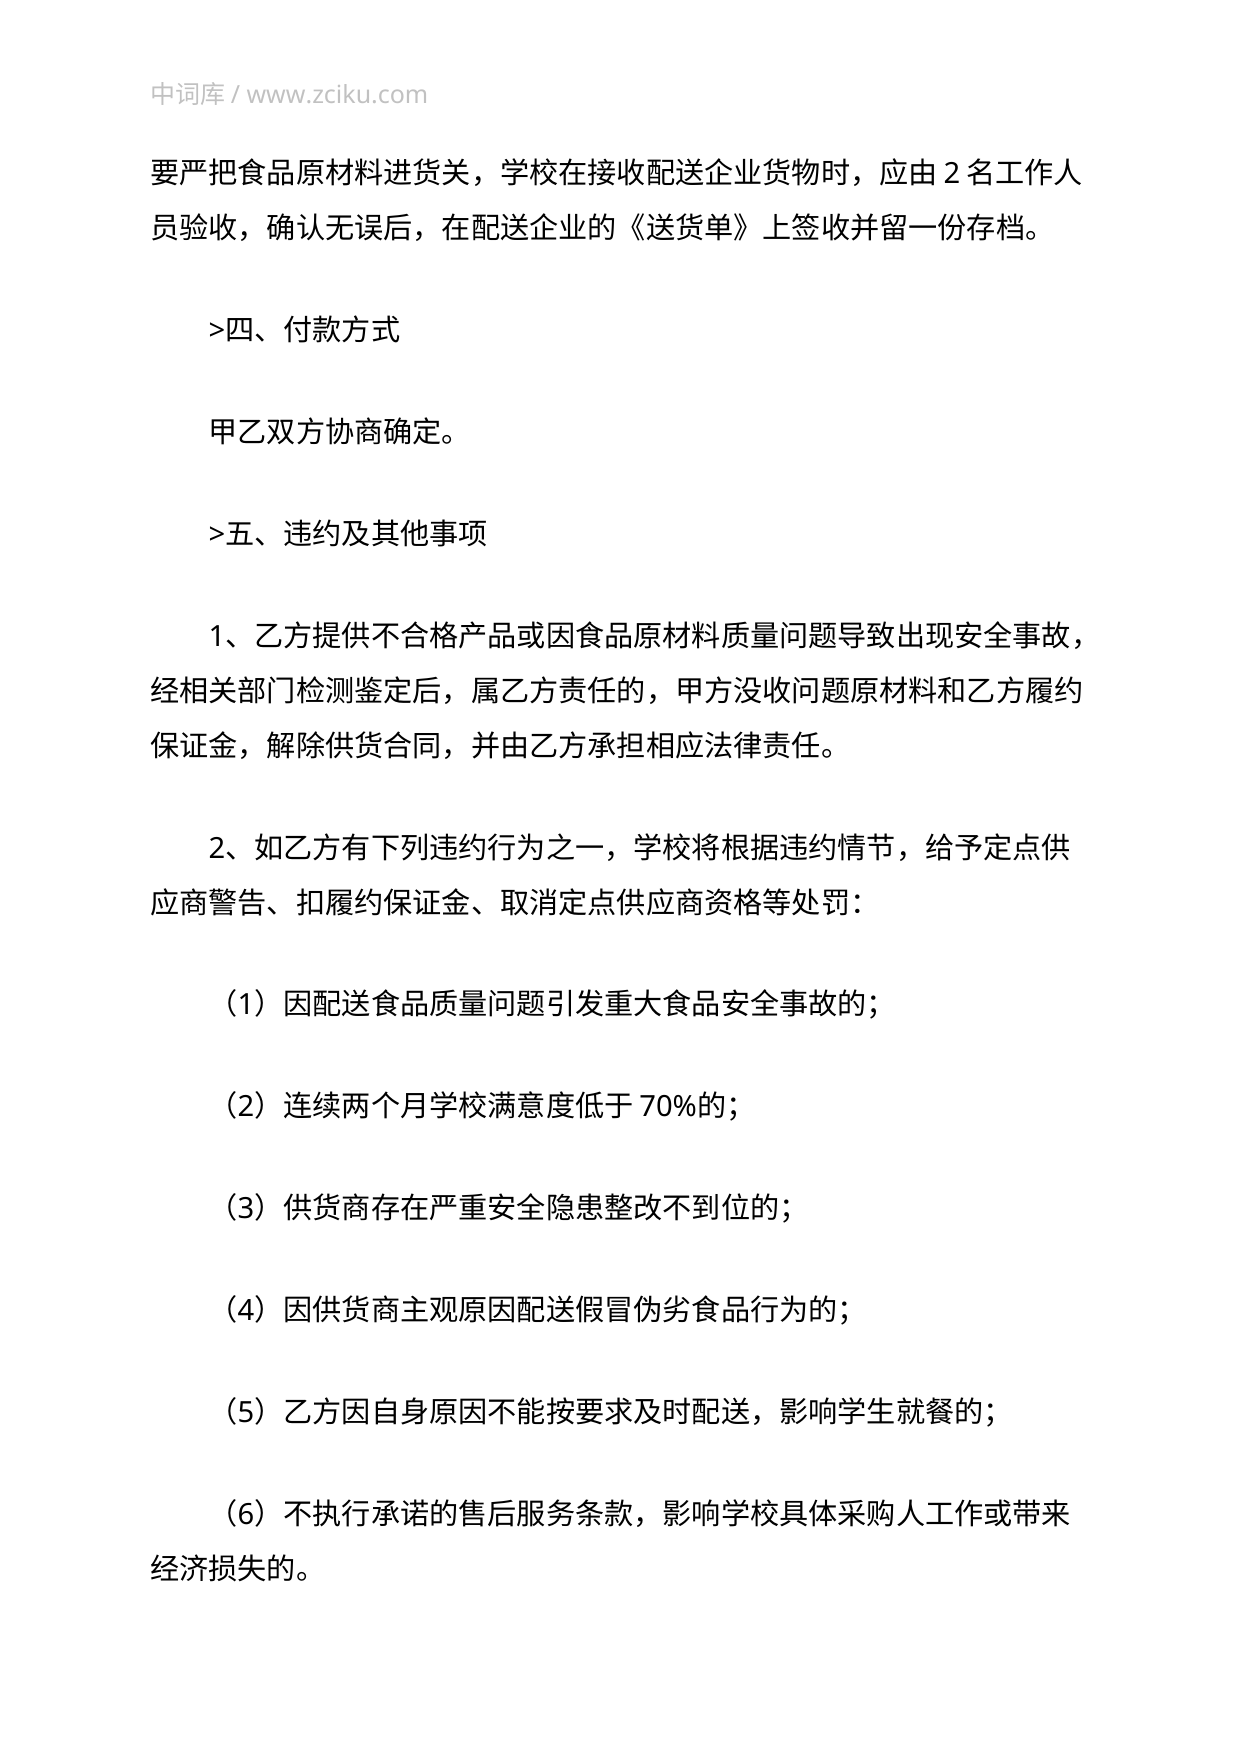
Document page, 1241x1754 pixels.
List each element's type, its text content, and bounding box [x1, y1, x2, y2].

text （2）连续两个月学校满意度低于70%的； [150, 1083, 1090, 1125]
text 甲乙双方协商确定。 [150, 409, 1090, 451]
text （4）因供货商主观原因配送假冒伪劣食品行为的； [150, 1287, 1090, 1329]
text 1、乙方提供不合格产品或因食品原材料质量问题导致出现安全事故，经相关部门检测鉴定后，属乙方责任的，甲方没收问题原材料和乙方履约保证金，解除供货合同，并由乙方承担相应法律责任。 [150, 612, 1090, 765]
text >四、付款方式 [150, 307, 1090, 349]
text （6）不执行承诺的售后服务条款，影响学校具体采购人工作或带来经济损失的。 [150, 1491, 1090, 1588]
text >五、违约及其他事项 [150, 511, 1090, 553]
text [150, 150, 1090, 247]
text （1）因配送食品质量问题引发重大食品安全事故的； [150, 981, 1090, 1023]
text （5）乙方因自身原因不能按要求及时配送，影响学生就餐的； [150, 1389, 1090, 1431]
text 2、如乙方有下列违约行为之一，学校将根据违约情节，给予定点供应商警告、扣履约保证金、取消定点供应商资格等处罚： [150, 824, 1090, 921]
text （3）供货商存在严重安全隐患整改不到位的； [150, 1185, 1090, 1227]
